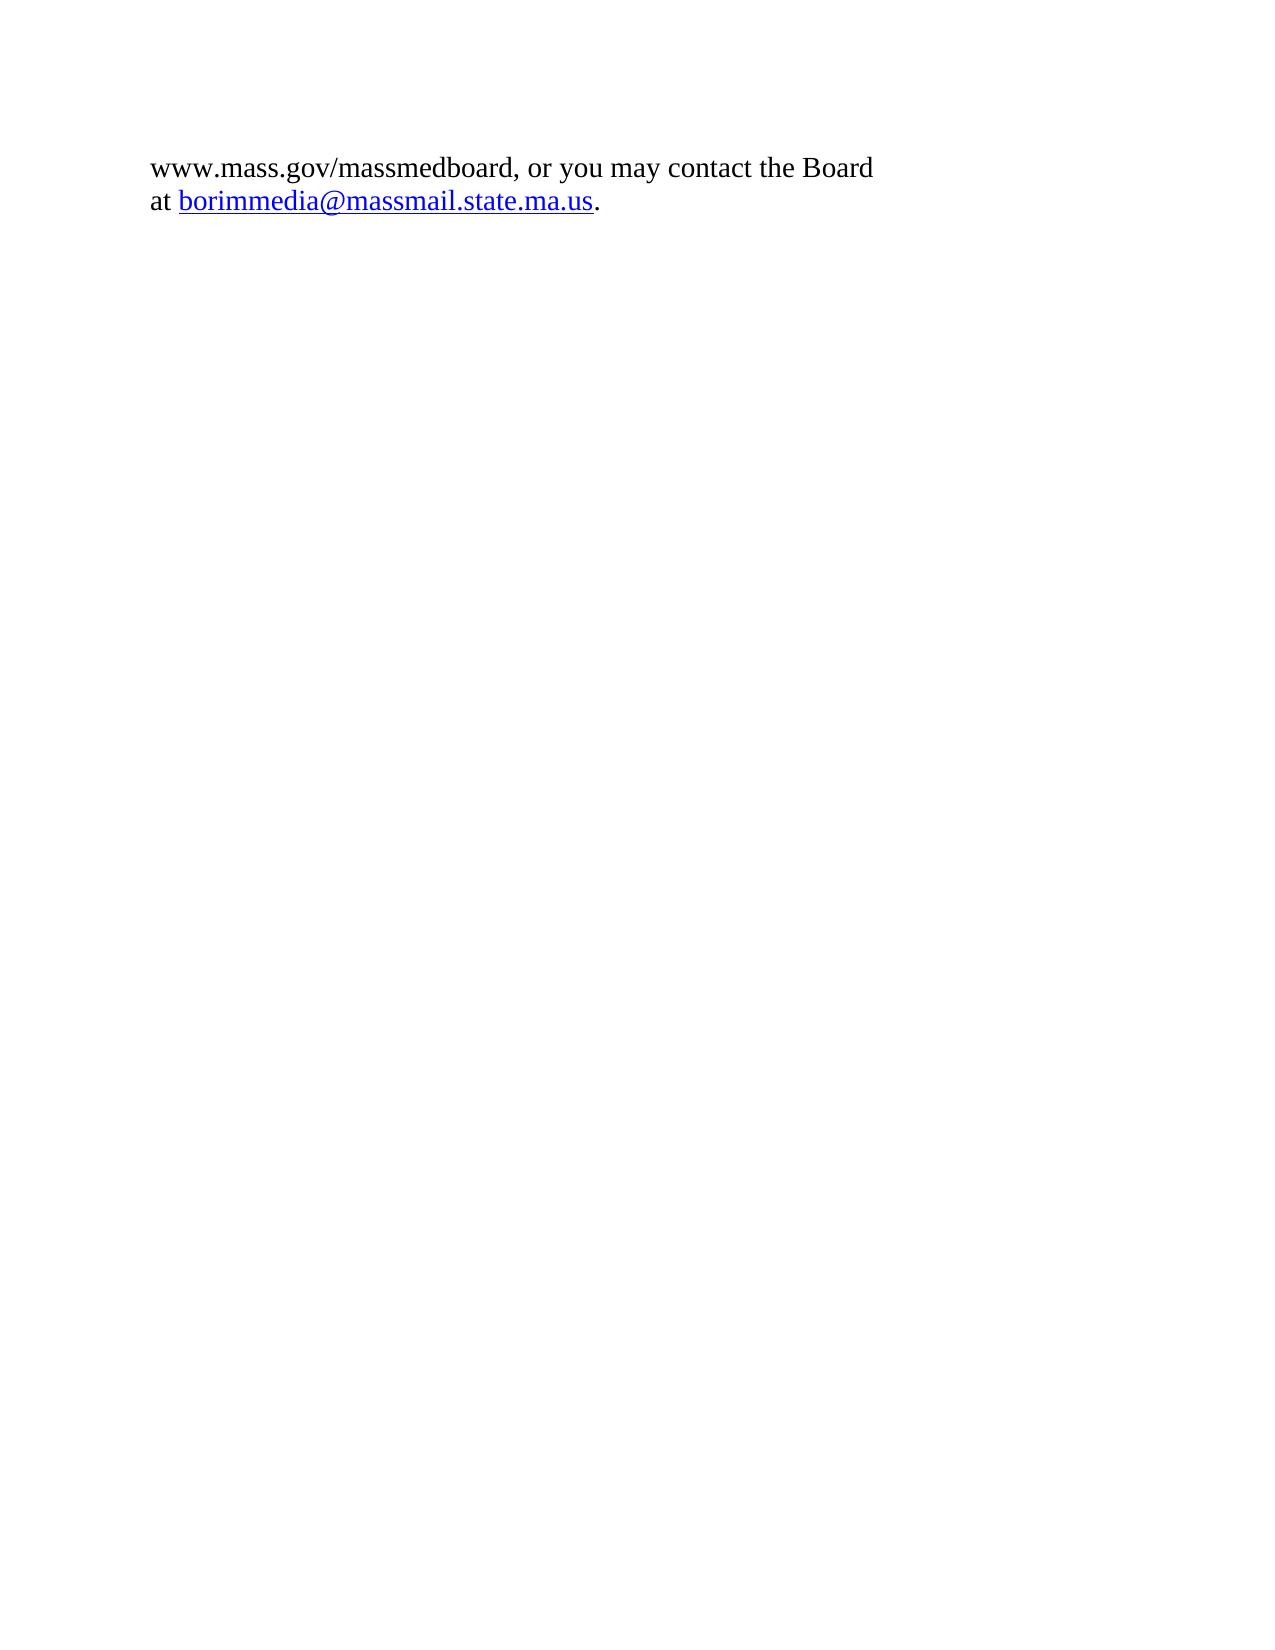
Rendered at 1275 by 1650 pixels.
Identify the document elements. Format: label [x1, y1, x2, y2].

text [150, 150, 1125, 217]
